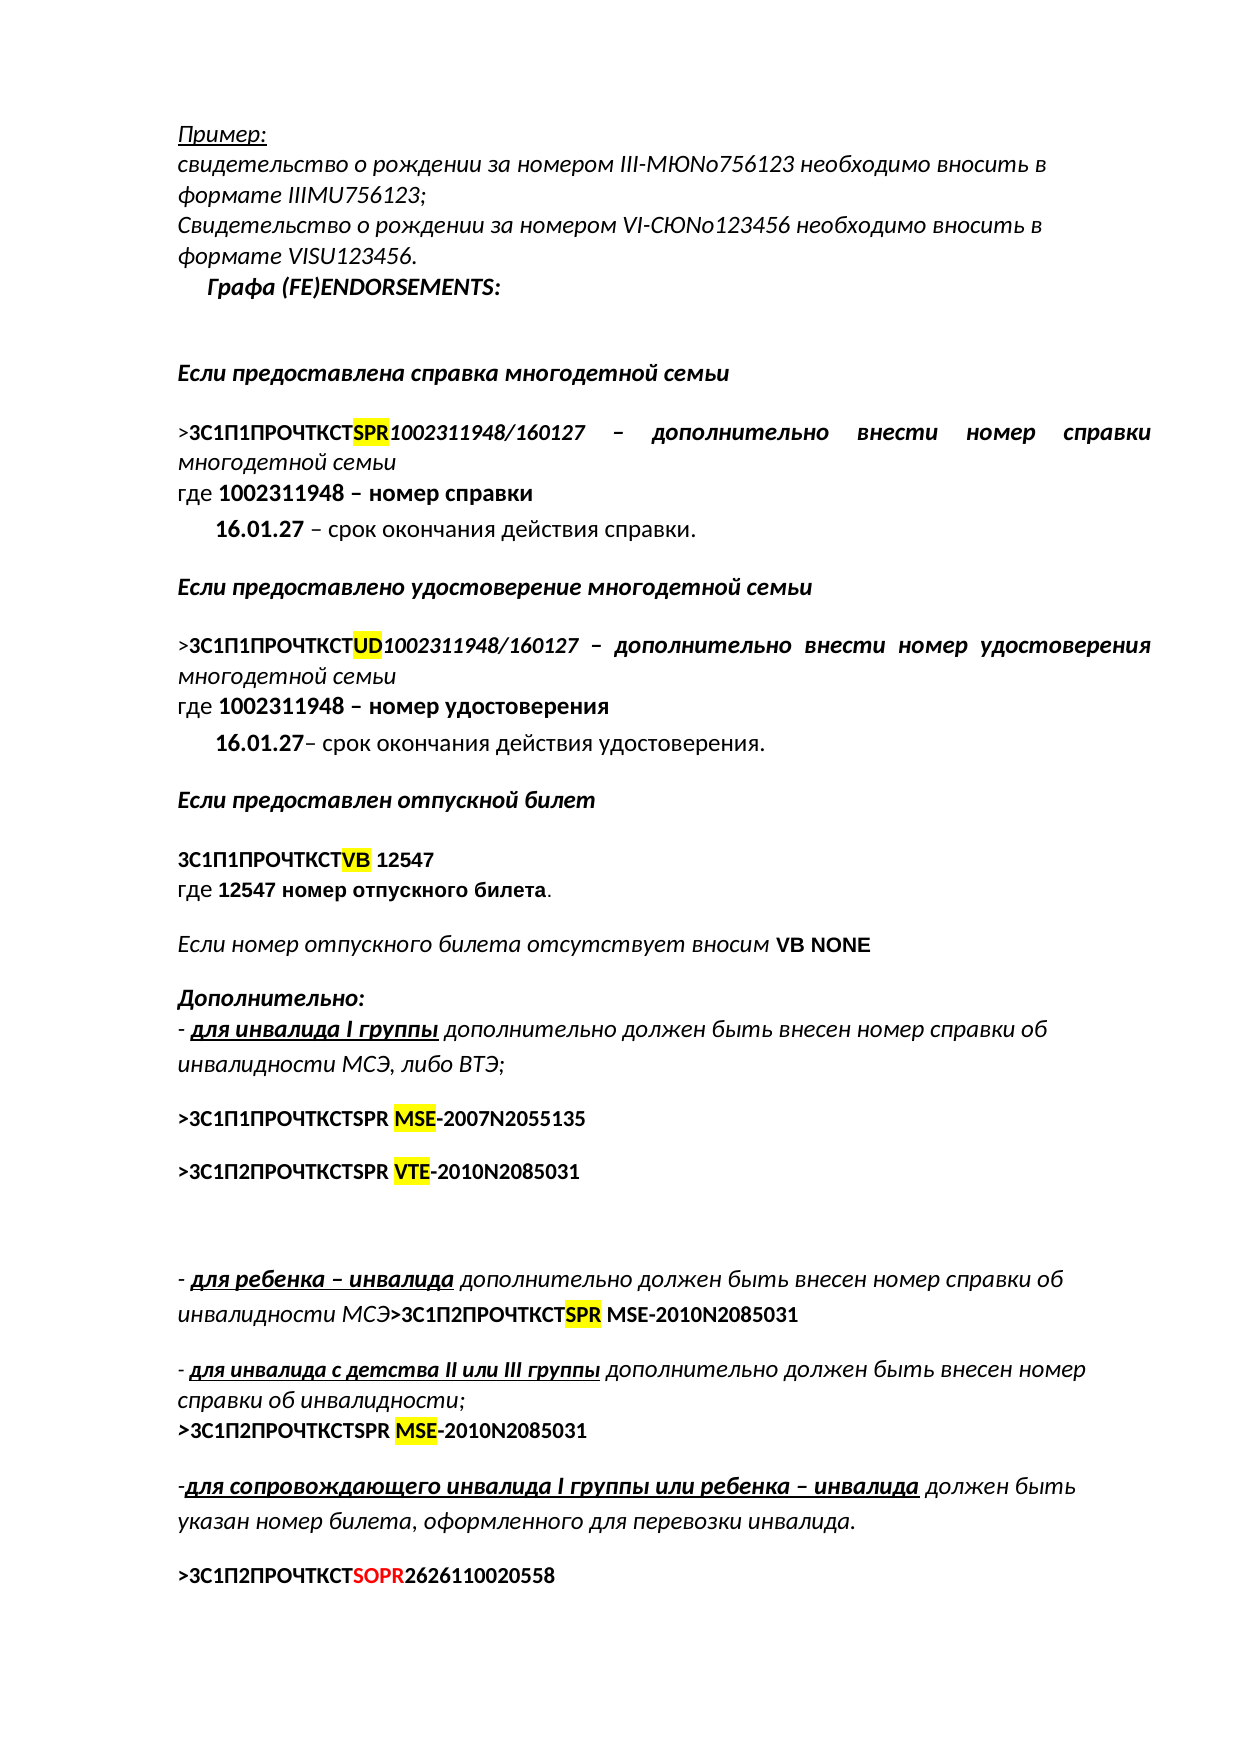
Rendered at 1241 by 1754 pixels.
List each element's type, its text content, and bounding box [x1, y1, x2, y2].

text >3С1П2ПРОЧТКСТSPR MSE-2010N2085031 [177, 1415, 1152, 1445]
text - для ребенка – инвалида дополнительно должен быть внесен номер справки об инвалидности МСЭ>3С1П2ПРОЧТКСТSPR MSE-2010N2085031 [177, 1263, 1152, 1328]
text Свидетельство о рождении за номером VI-СЮNo123456 необходимо вносить в формате VISU123456. [177, 210, 1152, 271]
text - для инвалида с детства II или III группы дополнительно должен быть внесен номер справки об инвалидности; [177, 1354, 1152, 1415]
text >3С1П2ПРОЧТКСТSPR VTE-2010N2085031 [177, 1157, 394, 1185]
text >3С1П2ПРОЧТКСТSOPR2626110020558 [177, 1561, 1152, 1589]
text >3С1П1ПРОЧТКСТSPR MSE-2007N2055135 [177, 1104, 394, 1132]
text >3С1П1ПРОЧТКСТSPR MSE-2007N2055135 [436, 1104, 1152, 1132]
text >3С1П1ПРОЧТКСТUD1002311948/160127 – дополнительно внести номер удостоверения многодетной семьи [177, 629, 1152, 690]
text >3С1П1ПРОЧТКСТSPR1002311948/160127 – дополнительно внести номер справки многодетной семьи [177, 416, 1152, 477]
list где 1002311948 – номер удостоверения [177, 690, 1152, 721]
text >3С1П2ПРОЧТКСТSPR VTE-2010N2085031 [430, 1157, 1152, 1185]
list 16.01.27 – срок окончания действия справки. [215, 513, 1152, 544]
text Если предоставлен отпускной билет [177, 784, 1152, 815]
text - для инвалида I группы дополнительно должен быть внесен номер справки об инвалидности МСЭ, либо ВТЭ; [177, 1013, 1152, 1078]
text Если предоставлена справка многодетной семьи [177, 357, 1152, 388]
text Дополнительно: [177, 982, 1152, 1013]
text свидетельство о рождении за номером III-МЮNo756123 необходимо вносить в формате IIIMU756123; [177, 149, 1152, 210]
text Пример: [177, 118, 1152, 149]
list 16.01.27– срок окончания действия удостоверения. [215, 727, 1152, 757]
list где 1002311948 – номер справки [177, 477, 1152, 507]
text Если номер отпускного билета отсутствует вносим VB NONE [770, 928, 1152, 958]
text -для сопровождающего инвалида I группы или ребенка – инвалида должен быть указан номер билета, оформленного для перевозки инвалида. [177, 1471, 1152, 1536]
text Если предоставлено удостоверение многодетной семьи [177, 571, 1152, 601]
text где 12547 номер отпускного билета. [177, 873, 1152, 904]
text Графа (FE)ENDORSEMENTS: [207, 271, 1152, 301]
text 3С1П1ПРОЧТКСТVB 12547 [177, 845, 1152, 873]
